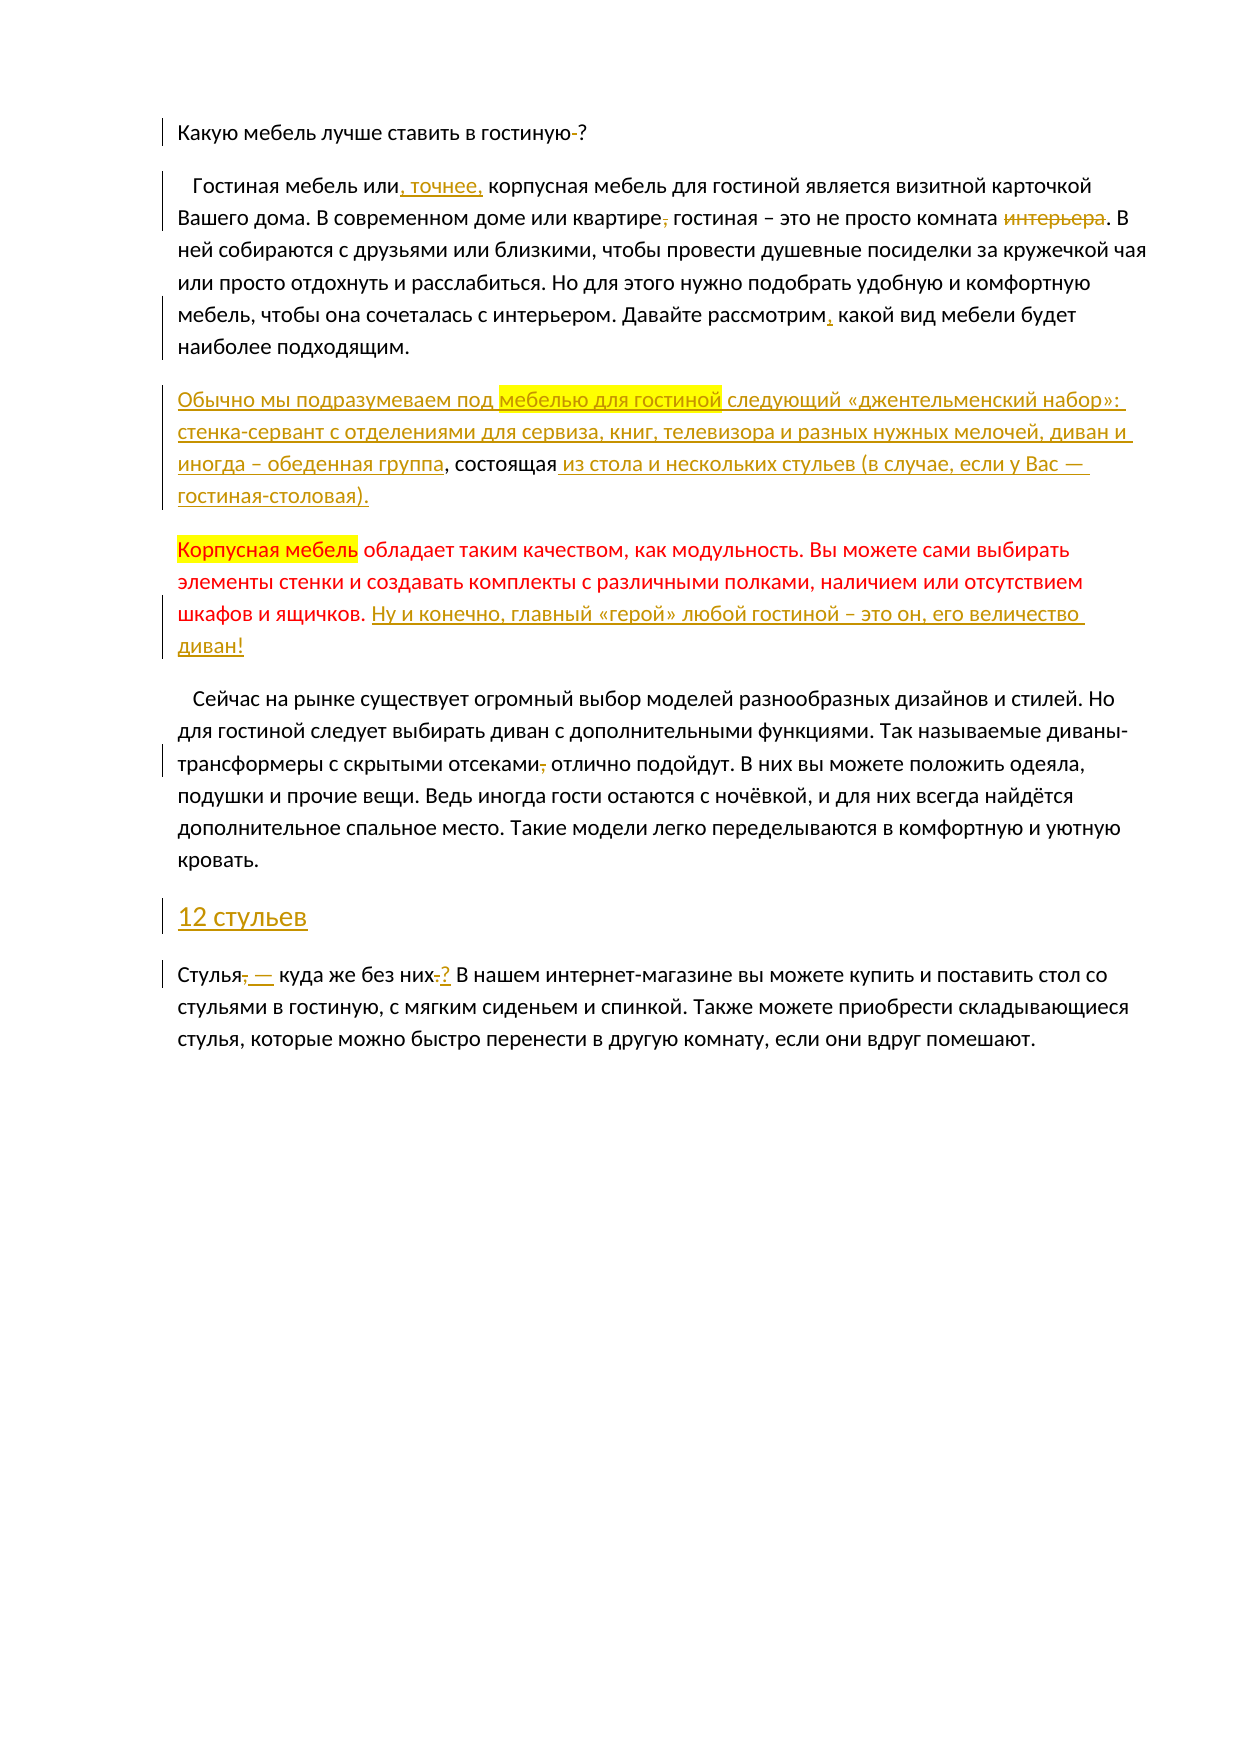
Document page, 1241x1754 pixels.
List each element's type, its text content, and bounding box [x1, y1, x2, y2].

text Корпусная мебель обладает таким качеством, как модульность. Вы можете сами выбирать элементы стенки и создавать комплекты с различными полками, наличием или отсутствием шкафов и ящичков. [177, 535, 1152, 659]
text Какую мебель лучше ставить в гостиную? [177, 118, 1152, 146]
text Гостиная мебель или корпусная мебель для гостиной является визитной карточкой Вашего дома. В современном доме или квартире гостиная – это не просто комната . В ней собираются с друзьями или близкими, чтобы провести душевные посиделки за кружечкой чая или просто отдохнуть и расслабиться. Но для этого нужно подобрать удобную и комфортную мебель, чтобы она сочеталась с интерьером. Давайте рассмотрим какой вид мебели будет наиболее подходящим. [177, 171, 1152, 360]
text , состоящая [177, 385, 1152, 510]
text Сейчас на рынке существует огромный выбор моделей разнообразных дизайнов и стилей. Но для гостиной следует выбирать диван с дополнительными функциями. Так называемые диваны-трансформеры с скрытыми отсеками отлично подойдут. В них вы можете положить одеяла, подушки и прочие вещи. Ведь иногда гости остаются с ночёвкой, и для них всегда найдётся дополнительное спальное место. Такие модели легко переделываются в комфортную и уютную кровать. [177, 684, 1152, 873]
text Стулья куда же без них В нашем интернет-магазине вы можете купить и поставить стол со стульями в гостиную, с мягким сиденьем и спинкой. Также можете приобрести складывающиеся стулья, которые можно быстро перенести в другую комнату, если они вдруг помешают. [177, 960, 1152, 1052]
